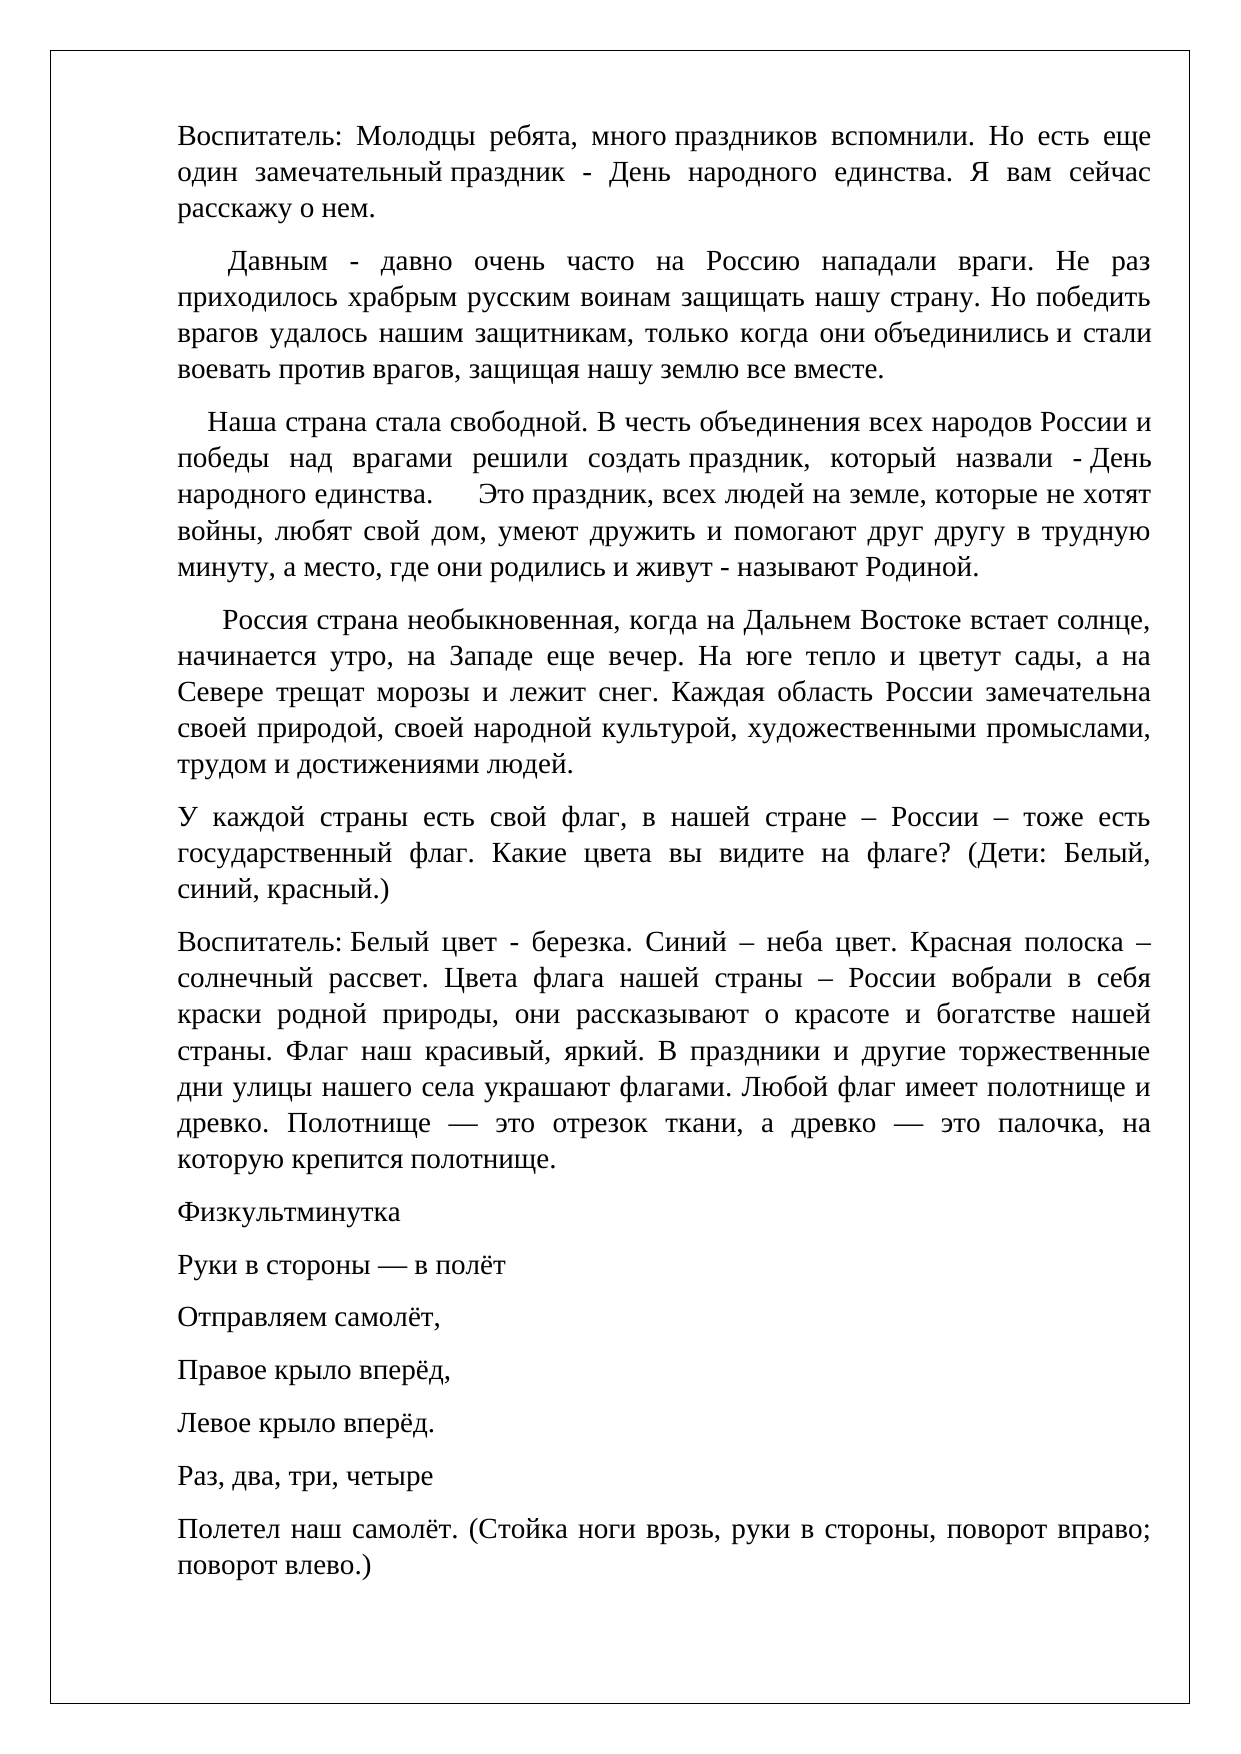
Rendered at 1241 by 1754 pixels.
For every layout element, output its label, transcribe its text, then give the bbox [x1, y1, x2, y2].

text Левое крыло вперёд. [177, 1405, 1152, 1439]
text Отправляем самолёт, [177, 1299, 1152, 1333]
text Давным - давно очень часто на Россию нападали враги. Не раз приходилось храбрым русским воинам защищать нашу страну. Но победить врагов удалось нашим защитникам, только когда они объединились и стали воевать против врагов, защищая нашу землю все вместе. [177, 243, 1152, 385]
text Правое крыло вперёд, [177, 1352, 1152, 1386]
text Наша страна стала свободной. В честь объединения всех народов России и победы над врагами решили создать праздник, который назвали - День народного единства. Это праздник, всех людей на земле, которые не хотят войны, любят свой дом, умеют дружить и помогают друг другу в трудную минуту, а место, где они родились и живут - называют Родиной. [177, 404, 1152, 582]
text Воспитатель: Молодцы ребята, много праздников вспомнили. Но есть еще один замечательный праздник - День народного единства. Я вам сейчас расскажу о нем. [177, 118, 1152, 224]
text Полетел наш самолёт. (Стойка ноги врозь, руки в стороны, поворот вправо; поворот влево.) [177, 1511, 1152, 1581]
text Воспитатель: Белый цвет - березка. Синий – неба цвет. Красная полоска – солнечный рассвет. Цвета флага нашей страны – России вобрали в себя краски родной природы, они рассказывают о красоте и богатстве нашей страны. Флаг наш красивый, яркий. В праздники и другие торжественные дни улицы нашего села украшают флагами. Любой флаг имеет полотнище и древко. Полотнище — это отрезок ткани, а древко — это палочка, на которую крепится полотнище. [177, 924, 1152, 1175]
text У каждой страны есть свой флаг, в нашей стране – России – тоже есть государственный флаг. Какие цвета вы видите на флаге? (Дети: Белый, синий, красный.) [177, 799, 1152, 905]
text Раз, два, три, четыре [177, 1458, 1152, 1492]
text Россия страна необыкновенная, когда на Дальнем Востоке встает солнце, начинается утро, на Западе еще вечер. На юге тепло и цветут сады, а на Севере трещат морозы и лежит снег. Каждая область России замечательна своей природой, своей народной культурой, художественными промыслами, трудом и достижениями людей. [177, 602, 1152, 780]
text Руки в стороны — в полёт [177, 1247, 1152, 1280]
text Физкультминутка [177, 1194, 1152, 1227]
